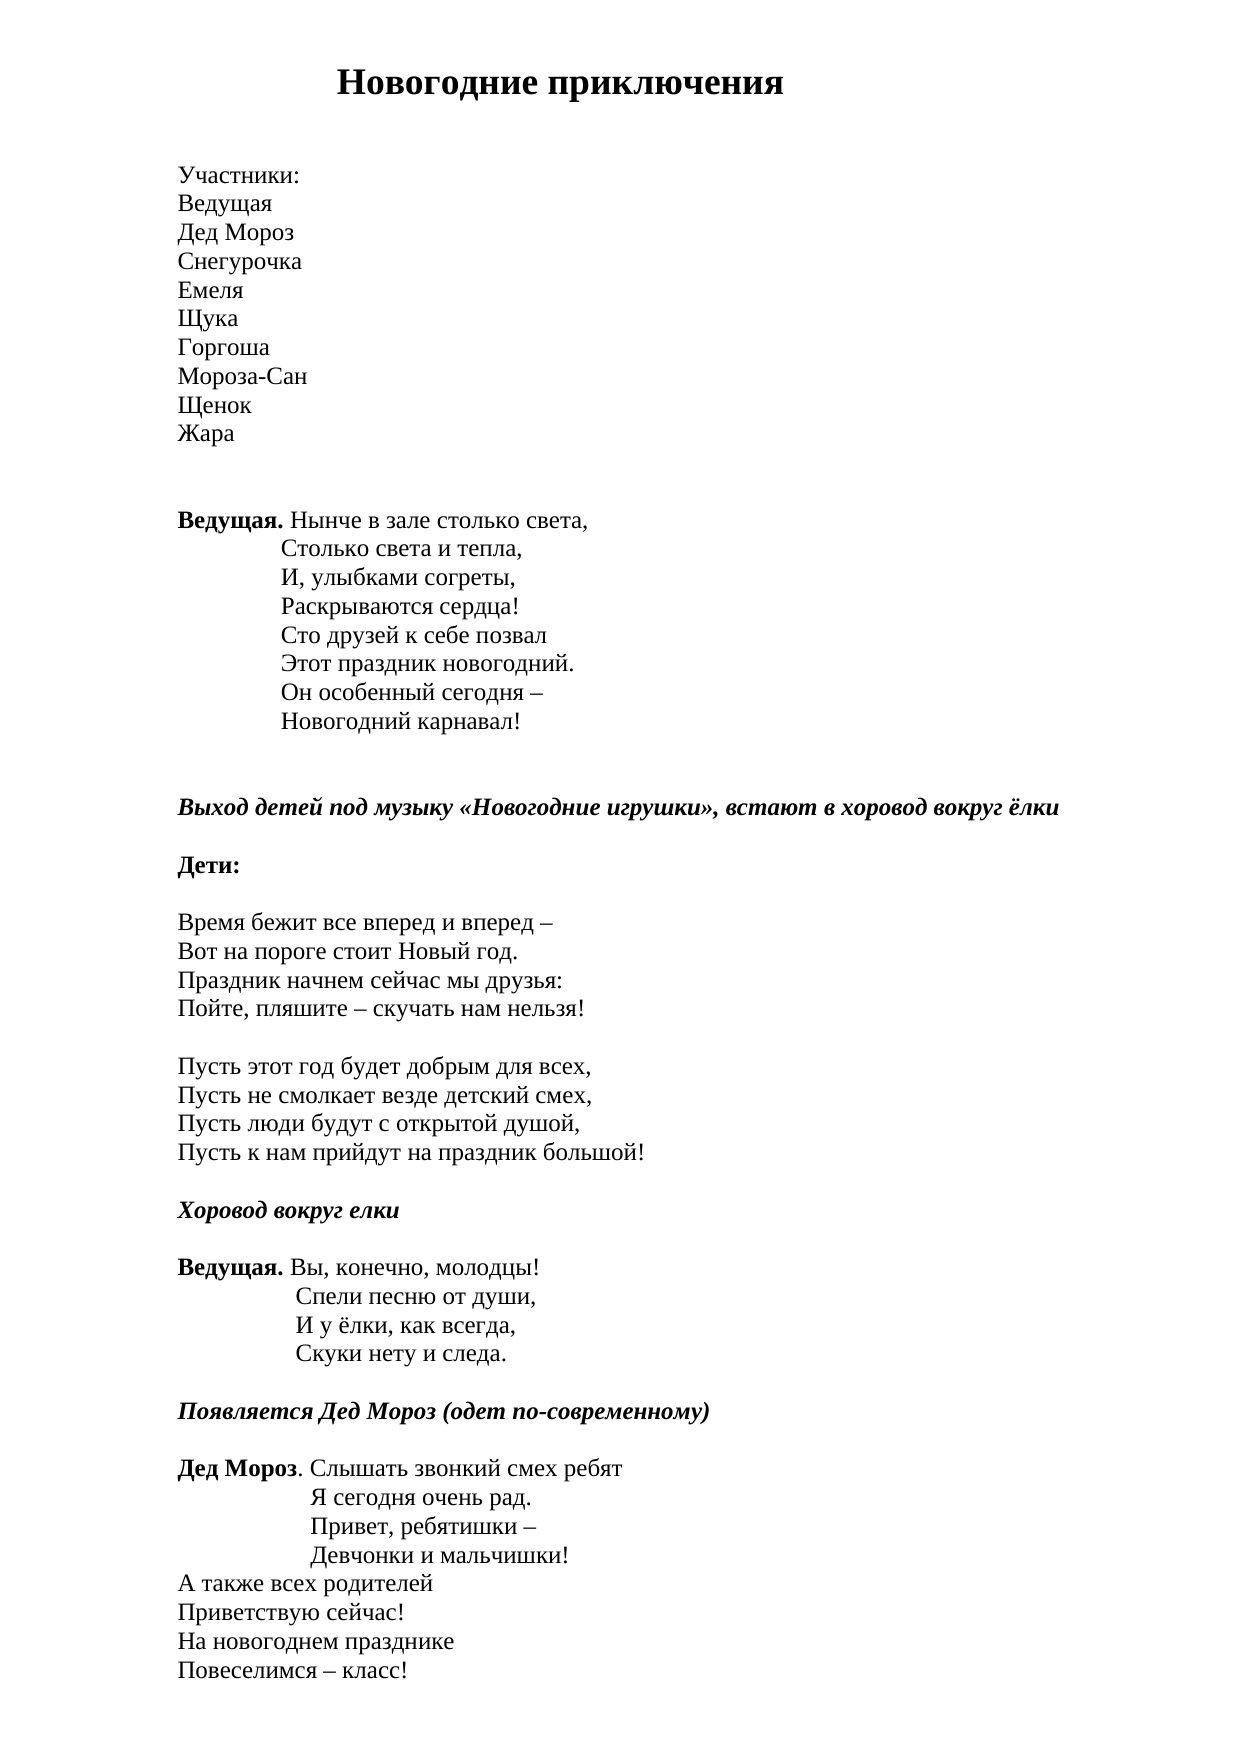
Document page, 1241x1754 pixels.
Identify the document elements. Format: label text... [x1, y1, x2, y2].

text Он особенный сегодня – [281, 677, 1152, 706]
text Пусть к нам прийдут на праздник большой! [177, 1137, 1152, 1166]
text Спели песню от души, [295, 1281, 1152, 1310]
text Столько света и тепла, [281, 533, 1152, 562]
text Дед Мороз [177, 217, 1152, 246]
text Новогодний карнавал! [281, 706, 1152, 735]
text Дети: [177, 850, 1152, 878]
text Время бежит все вперед и вперед – [177, 907, 1152, 936]
text Пойте, пляшите – скучать нам нельзя! [177, 993, 1152, 1022]
text Ведущая. Вы, конечно, молодцы! [177, 1252, 1152, 1281]
text Этот праздник новогодний. [281, 648, 1152, 677]
text А также всех родителей [177, 1568, 1152, 1597]
text На новогоднем празднике [177, 1626, 1152, 1655]
text Повеселимся – класс! [177, 1655, 1152, 1683]
text Привет, ребятишки – [310, 1511, 1152, 1540]
text Ведущая. Нынче в зале столько света, [177, 505, 1152, 533]
text Хоровод вокруг елки [177, 1195, 1152, 1223]
text Новогодние приключения [177, 59, 1152, 102]
text Скуки нету и следа. [295, 1338, 1152, 1367]
text Жара [177, 418, 1152, 447]
text Сто друзей к себе позвал [281, 620, 1152, 648]
text Пусть не смолкает везде детский смех, [177, 1080, 1152, 1108]
text Раскрываются сердца! [281, 591, 1152, 620]
text Дед Мороз. Слышать звонкий смех ребят [177, 1453, 1152, 1482]
text Пусть этот год будет добрым для всех, [177, 1051, 1152, 1080]
text Щенок [177, 390, 1152, 418]
text Емеля [177, 275, 1152, 303]
text Ведущая [177, 188, 1152, 217]
text Щука [177, 303, 1152, 332]
text Пусть люди будут с открытой душой, [177, 1108, 1152, 1137]
text Участники: [177, 160, 1152, 188]
text Появляется Дед Мороз (одет по-современному) [177, 1396, 1152, 1425]
text Приветствую сейчас! [177, 1597, 1152, 1626]
text И, улыбками согреты, [281, 562, 1152, 591]
text Праздник начнем сейчас мы друзья: [177, 965, 1152, 993]
text Горгоша [177, 332, 1152, 361]
text Мороза-Сан [177, 361, 1152, 390]
text Девчонки и мальчишки! [310, 1540, 1152, 1568]
text И у ёлки, как всегда, [295, 1310, 1152, 1338]
text Я сегодня очень рад. [310, 1482, 1152, 1511]
text Выход детей под музыку «Новогодние игрушки», встают в хоровод вокруг ёлки [177, 792, 1152, 821]
text Вот на пороге стоит Новый год. [177, 936, 1152, 965]
text Снегурочка [177, 246, 1152, 275]
